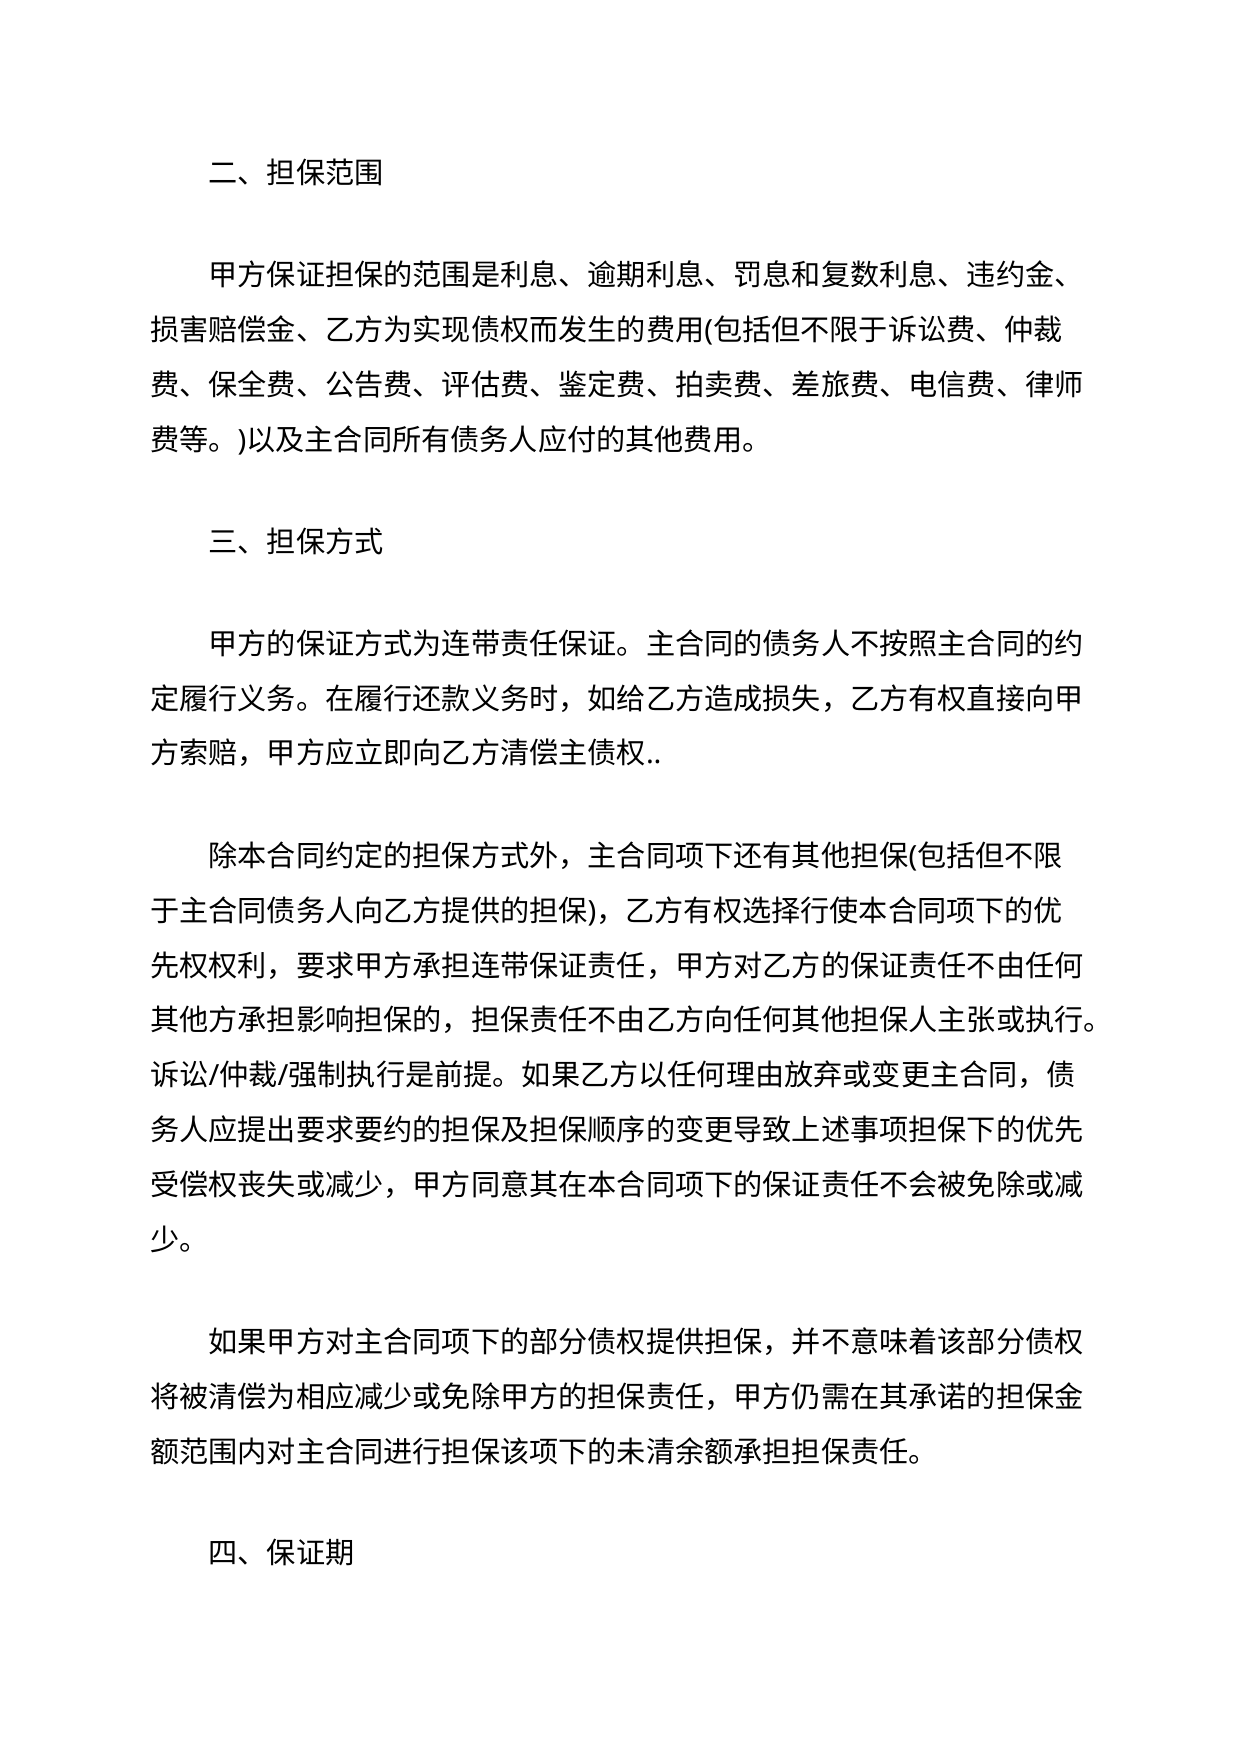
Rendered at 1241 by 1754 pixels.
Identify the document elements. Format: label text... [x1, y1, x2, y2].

text 甲方的保证方式为连带责任保证。主合同的债务人不按照主合同的约定履行义务。在履行还款义务时，如给乙方造成损失，乙方有权直接向甲方索赔，甲方应立即向乙方清偿主债权.. [150, 620, 1090, 772]
text 甲方保证担保的范围是利息、逾期利息、罚息和复数利息、违约金、损害赔偿金、乙方为实现债权而发生的费用(包括但不限于诉讼费、仲裁费、保全费、公告费、评估费、鉴定费、拍卖费、差旅费、电信费、律师费等。)以及主合同所有债务人应付的其他费用。 [150, 252, 1090, 459]
text 除本合同约定的担保方式外，主合同项下还有其他担保(包括但不限于主合同债务人向乙方提供的担保)，乙方有权选择行使本合同项下的优先权权利，要求甲方承担连带保证责任，甲方对乙方的保证责任不由任何其他方承担影响担保的，担保责任不由乙方向任何其他担保人主张或执行。诉讼/仲裁/强制执行是前提。如果乙方以任何理由放弃或变更主合同，债务人应提出要求要约的担保及担保顺序的变更导致上述事项担保下的优先受偿权丧失或减少，甲方同意其在本合同项下的保证责任不会被免除或减少。 [150, 832, 1090, 1259]
text 四、保证期 [150, 1530, 1090, 1572]
text 三、担保方式 [150, 518, 1090, 561]
text 二、担保范围 [150, 150, 1090, 192]
text 如果甲方对主合同项下的部分债权提供担保，并不意味着该部分债权将被清偿为相应减少或免除甲方的担保责任，甲方仍需在其承诺的担保金额范围内对主合同进行担保该项下的未清余额承担担保责任。 [150, 1318, 1090, 1471]
